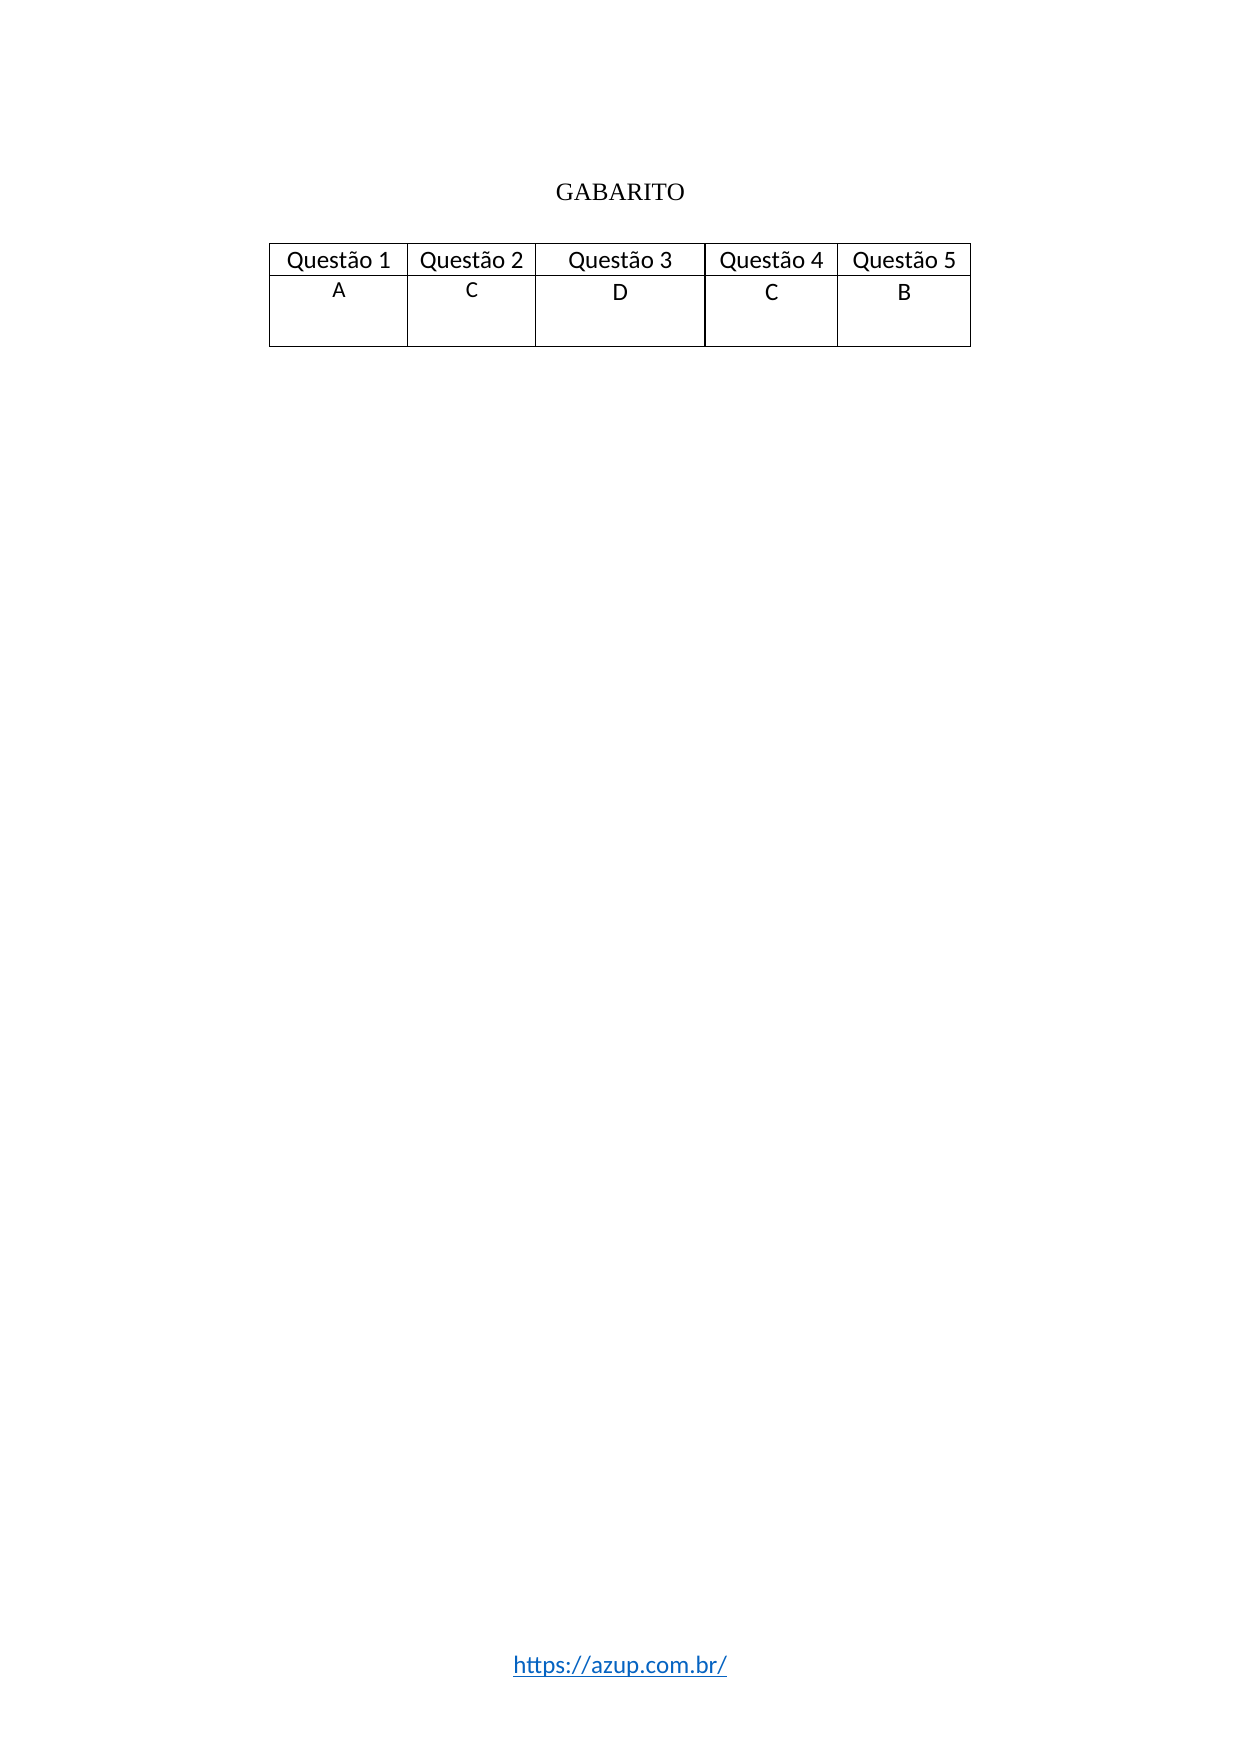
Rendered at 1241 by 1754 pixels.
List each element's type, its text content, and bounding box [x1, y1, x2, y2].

table_header Questão 2 [408, 244, 535, 274]
table_header Questão 3 [536, 244, 704, 274]
table_cell A [270, 276, 407, 346]
table_header Questão 4 [706, 244, 837, 274]
table_cell C [408, 276, 535, 346]
table_cell B [838, 276, 970, 346]
table_header Questão 1 [270, 244, 407, 274]
table_header Questão 5 [838, 244, 970, 274]
table_cell D [536, 276, 704, 346]
table_cell C [706, 276, 837, 346]
text GABARITO [177, 177, 1063, 206]
